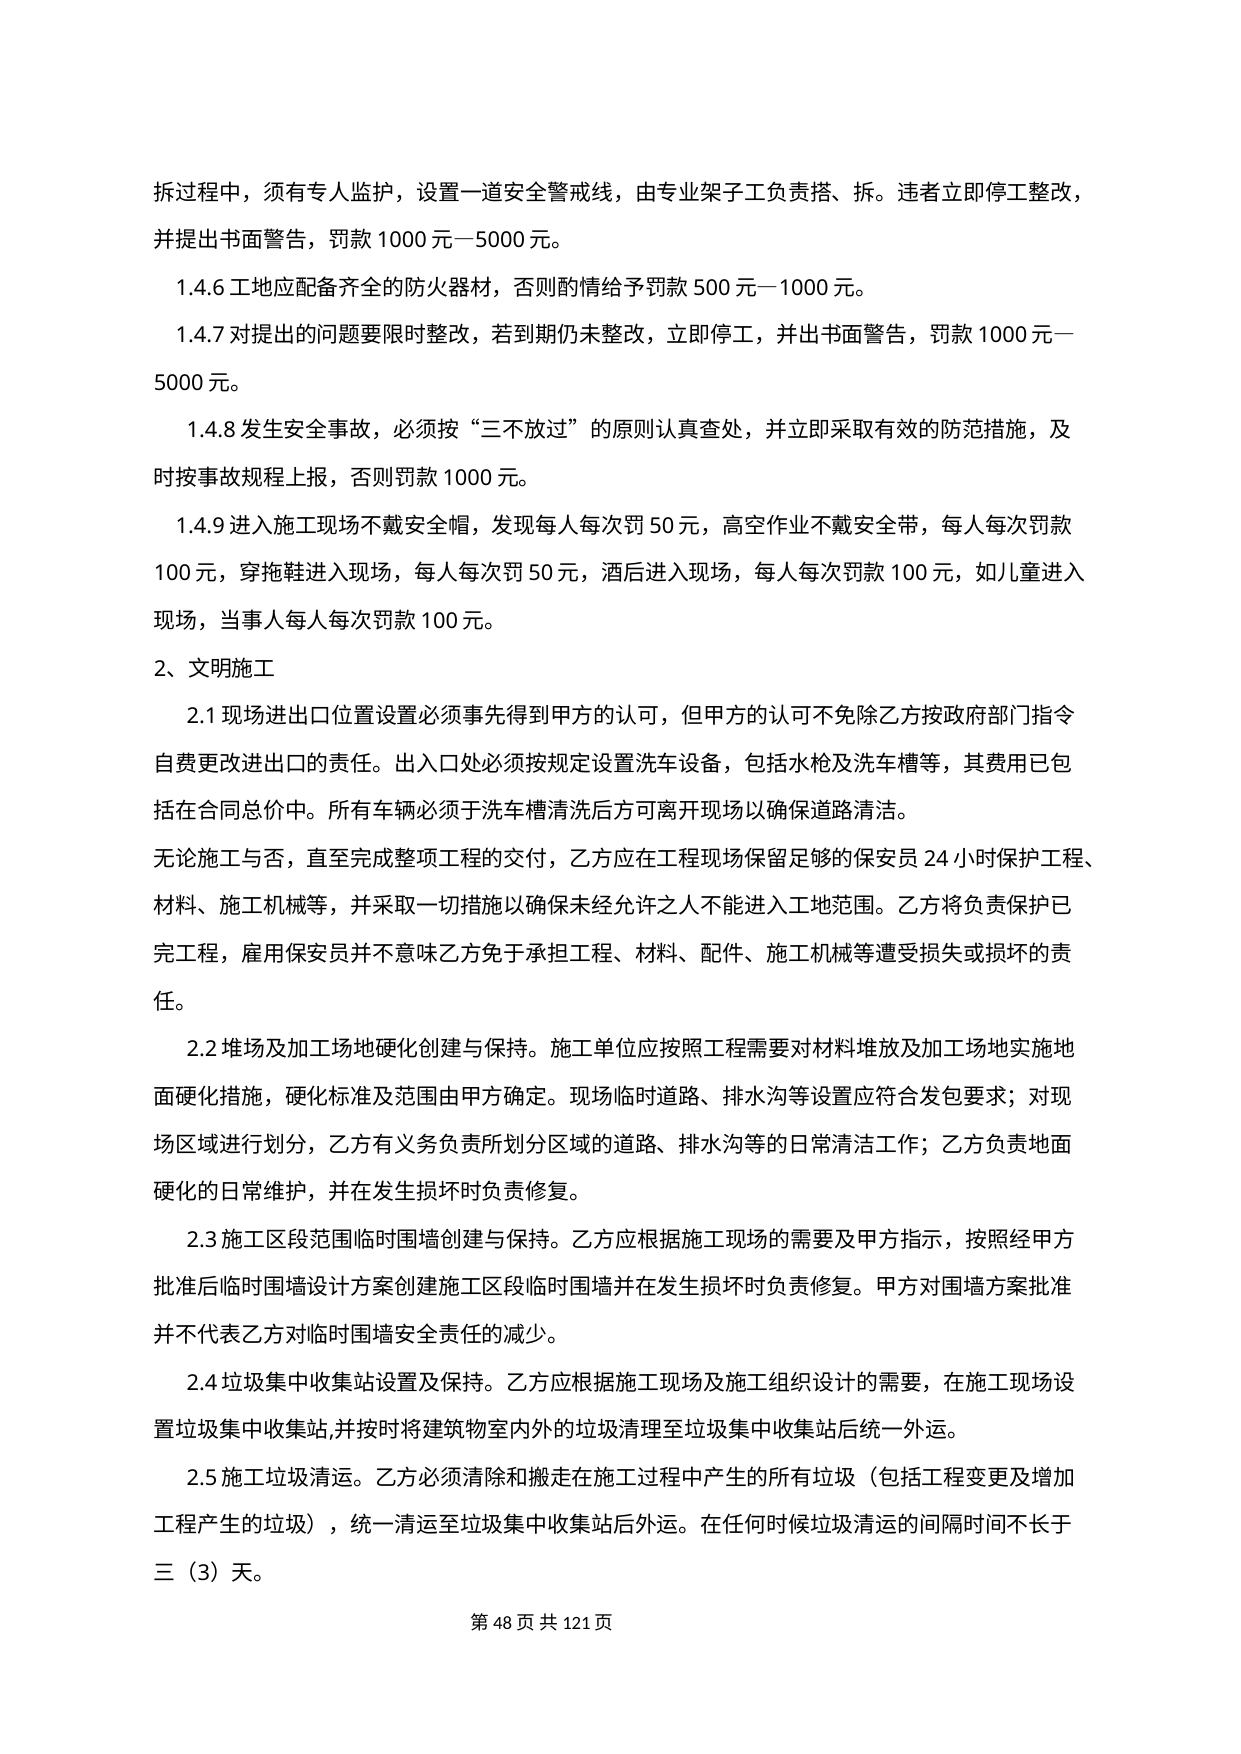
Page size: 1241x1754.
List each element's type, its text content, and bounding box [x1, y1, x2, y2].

text 2.3施工区段范围临时围墙创建与保持。乙方应根据施工现场的需要及甲方指示，按照经甲方批准后临时围墙设计方案创建施工区段临时围墙并在发生损坏时负责修复。甲方对围墙方案批准并不代表乙方对临时围墙安全责任的减少。 [153, 1214, 1087, 1357]
text 2、文明施工 [153, 643, 1087, 690]
text 2.2堆场及加工场地硬化创建与保持。施工单位应按照工程需要对材料堆放及加工场地实施地面硬化措施，硬化标准及范围由甲方确定。现场临时道路、排水沟等设置应符合发包要求；对现场区域进行划分，乙方有义务负责所划分区域的道路、排水沟等的日常清洁工作；乙方负责地面硬化的日常维护，并在发生损坏时负责修复。 [153, 1023, 1087, 1214]
text 1.4.7对提出的问题要限时整改，若到期仍未整改，立即停工，并出书面警告，罚款1000元—5000元。 [153, 309, 1087, 404]
text 1.4.8发生安全事故，必须按“三不放过”的原则认真查处，并立即采取有效的防范措施，及时按事故规程上报，否则罚款1000元。 [153, 404, 1087, 500]
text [153, 167, 1087, 262]
text 1.4.6工地应配备齐全的防火器材，否则酌情给予罚款500元—1000元。 [153, 262, 1087, 309]
text 2.5施工垃圾清运。乙方必须清除和搬走在施工过程中产生的所有垃圾（包括工程变更及增加工程产生的垃圾），统一清运至垃圾集中收集站后外运。在任何时候垃圾清运的间隔时间不长于三（3）天。 [153, 1452, 1087, 1595]
text 2.4垃圾集中收集站设置及保持。乙方应根据施工现场及施工组织设计的需要，在施工现场设置垃圾集中收集站,并按时将建筑物室内外的垃圾清理至垃圾集中收集站后统一外运。 [153, 1357, 1087, 1452]
text 2.1现场进出口位置设置必须事先得到甲方的认可，但甲方的认可不免除乙方按政府部门指令自费更改进出口的责任。出入口处必须按规定设置洗车设备，包括水枪及洗车槽等，其费用已包括在合同总价中。所有车辆必须于洗车槽清洗后方可离开现场以确保道路清洁。 [153, 690, 1087, 833]
text 1.4.9进入施工现场不戴安全帽，发现每人每次罚50元，高空作业不戴安全带，每人每次罚款100元，穿拖鞋进入现场，每人每次罚50元，酒后进入现场，每人每次罚款100元，如儿童进入现场，当事人每人每次罚款100元。 [153, 500, 1087, 643]
text 无论施工与否，直至完成整项工程的交付，乙方应在工程现场保留足够的保安员24小时保护工程、材料、施工机械等，并采取一切措施以确保未经允许之人不能进入工地范围。乙方将负责保护已完工程，雇用保安员并不意味乙方免于承担工程、材料、配件、施工机械等遭受损失或损坏的责任。 [153, 833, 1087, 1023]
